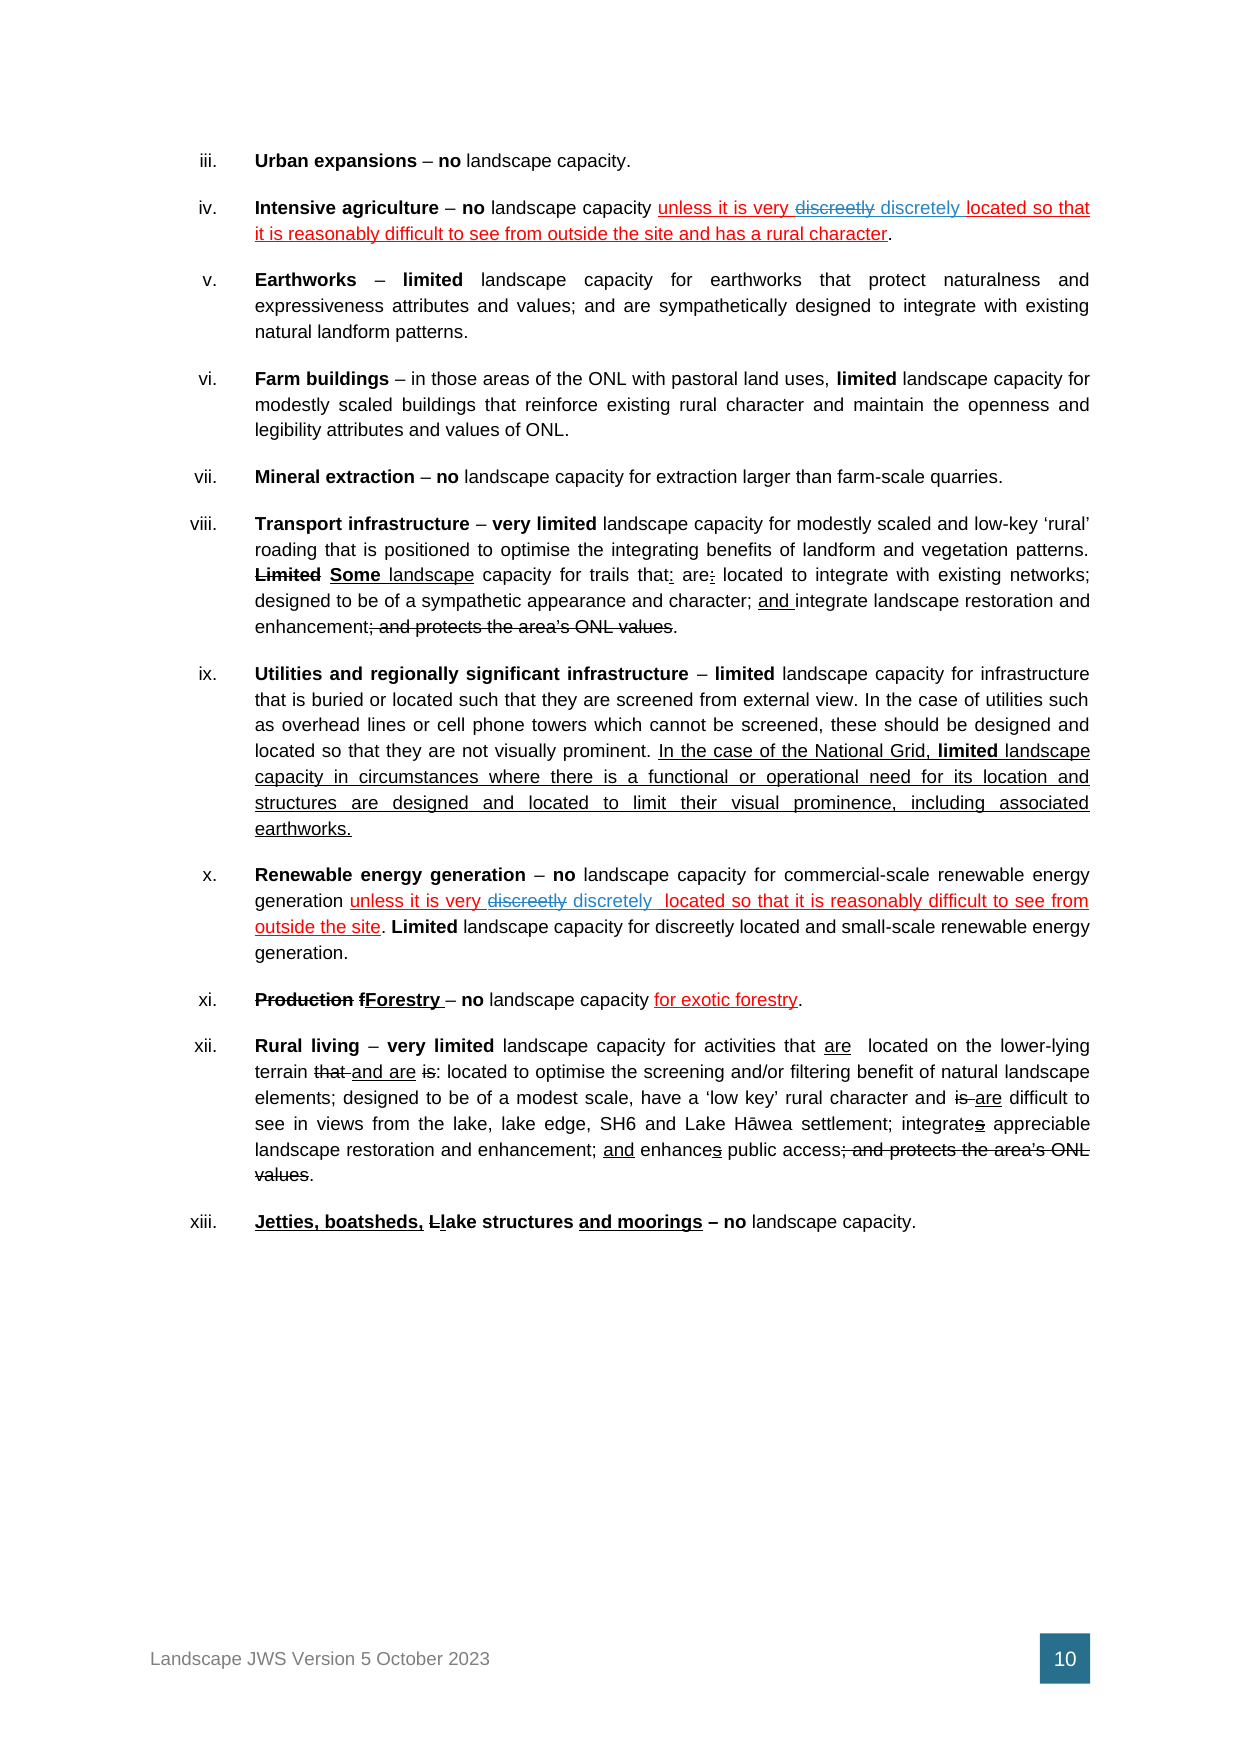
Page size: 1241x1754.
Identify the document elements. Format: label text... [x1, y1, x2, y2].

list Intensive agriculture – no landscape capacity unless it is very discreetly discretely located so that it is reasonably difficult to see from outside the site and has a rural character. [217, 197, 1090, 244]
list Mineral extraction – no landscape capacity for extraction larger than farm-scale quarries. [217, 466, 1090, 487]
list Transport infrastructure – very limited landscape capacity for modestly scaled and low-key ‘rural’ roading that is positioned to optimise the integrating benefits of landform and vegetation patterns. Limited Some landscape capacity for trails that: are: located to integrate with existing networks; designed to be of a sympathetic appearance and character; and integrate landscape restoration and enhancement; and protects the area’s ONL values. [217, 512, 1090, 637]
list Farm buildings – in those areas of the ONL with pastoral land uses, limited landscape capacity for modestly scaled buildings that reinforce existing rural character and maintain the openness and legibility attributes and values of ONL. [217, 367, 1090, 441]
list Earthworks – limited landscape capacity for earthworks that protect naturalness and expressiveness attributes and values; and are sympathetically designed to integrate with existing natural landform patterns. [217, 269, 1090, 342]
list Rural living – very limited landscape capacity for activities that are located on the lower-lying terrain that and are is: located to optimise the screening and/or filtering benefit of natural landscape elements; designed to be of a modest scale, have a ‘low key’ rural character and is are difficult to see in views from the lake, lake edge, SH6 and Lake Hāwea settlement; integrates appreciable landscape restoration and enhancement; and enhances public access; and protects the area’s ONL values. [217, 1035, 1090, 1186]
list Jetties, boatsheds, Llake structures and moorings – no landscape capacity. [217, 1211, 1090, 1232]
list Production fForestry – no landscape capacity for exotic forestry. [217, 988, 1090, 1010]
list Urban expansions – no landscape capacity. [217, 150, 1090, 172]
list Renewable energy generation – no landscape capacity for commercial-scale renewable energy generation unless it is very discreetly discretely located so that it is reasonably difficult to see from outside the site. Limited landscape capacity for discreetly located and small-scale renewable energy generation. [217, 864, 1090, 963]
list Utilities and regionally significant infrastructure – limited landscape capacity for infrastructure that is buried or located such that they are screened from external view. In the case of utilities such as overhead lines or cell phone towers which cannot be screened, these should be designed and located so that they are not visually prominent. In the case of the National Grid, limited landscape capacity in circumstances where there is a functional or operational need for its location and structures are designed and located to limit their visual prominence, including associated earthworks. [217, 662, 1090, 839]
